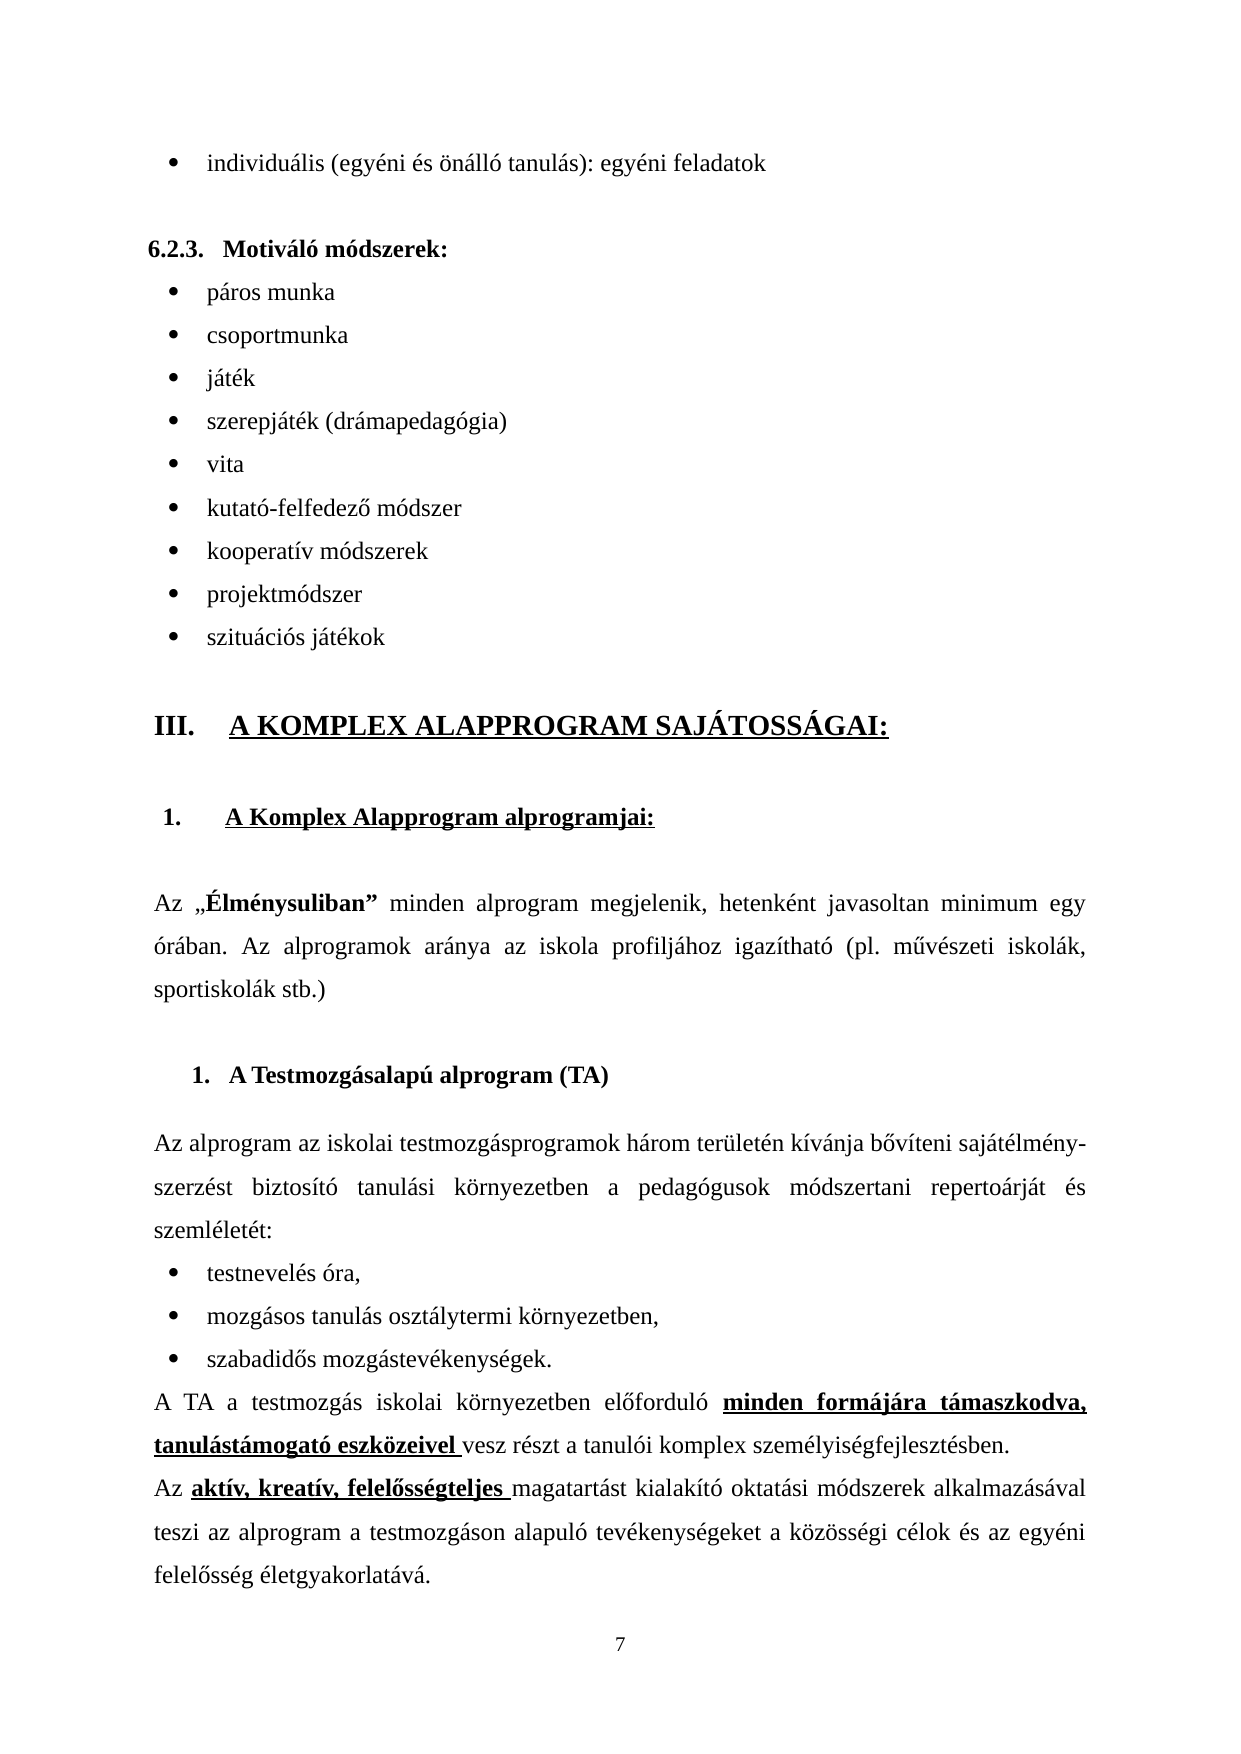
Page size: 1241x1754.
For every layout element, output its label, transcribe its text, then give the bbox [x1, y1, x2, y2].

list A Komplex Alapprogram alprogramjai: [162, 802, 1087, 830]
text Az alprogram az iskolai testmozgásprogramok három területén kívánja bővíteni sajátélmény-szerzést biztosító tanulási környezetben a pedagógusok módszertani repertoárját és szemléletét: [153, 1128, 1087, 1243]
list A Testmozgásalapú alprogram (TA) [191, 1060, 1087, 1089]
list A KOMPLEX ALAPPROGRAM SAJÁTOSSÁGAI: [153, 708, 1087, 742]
list vita [169, 449, 1087, 478]
text Az aktív, kreatív, felelősségteljes magatartást kialakító oktatási módszerek alkalmazásával teszi az alprogram a testmozgáson alapuló tevékenységeket a közösségi célok és az egyéni felelősség életgyakorlatává. [153, 1473, 1087, 1588]
list kutató-felfedező módszer [169, 493, 1087, 521]
text A TA a testmozgás iskolai környezetben előforduló minden formájára támaszkodva, tanulástámogató eszközeivel vesz részt a tanulói komplex személyiségfejlesztésben. [153, 1387, 1087, 1459]
list szituációs játékok [169, 622, 1087, 651]
list projektmódszer [169, 579, 1087, 608]
list szerepjáték (drámapedagógia) [169, 406, 1087, 435]
list játék [169, 363, 1087, 392]
list Motiváló módszerek: [148, 234, 1087, 263]
list kooperatív módszerek [169, 536, 1087, 564]
list mozgásos tanulás osztálytermi környezetben, [169, 1301, 1087, 1330]
list szabadidős mozgástevékenységek. [169, 1344, 1087, 1373]
list Az „Élménysuliban” minden alprogram megjelenik, hetenként javasoltan minimum egy órában. Az alprogramok aránya az iskola profiljához igazítható (pl. művészeti iskolák, sportiskolák stb.) [153, 888, 1087, 1003]
list individuális (egyéni és önálló tanulás): egyéni feladatok [169, 148, 1087, 176]
list páros munka [169, 277, 1087, 306]
list testnevelés óra, [169, 1258, 1087, 1287]
list csoportmunka [169, 320, 1087, 349]
